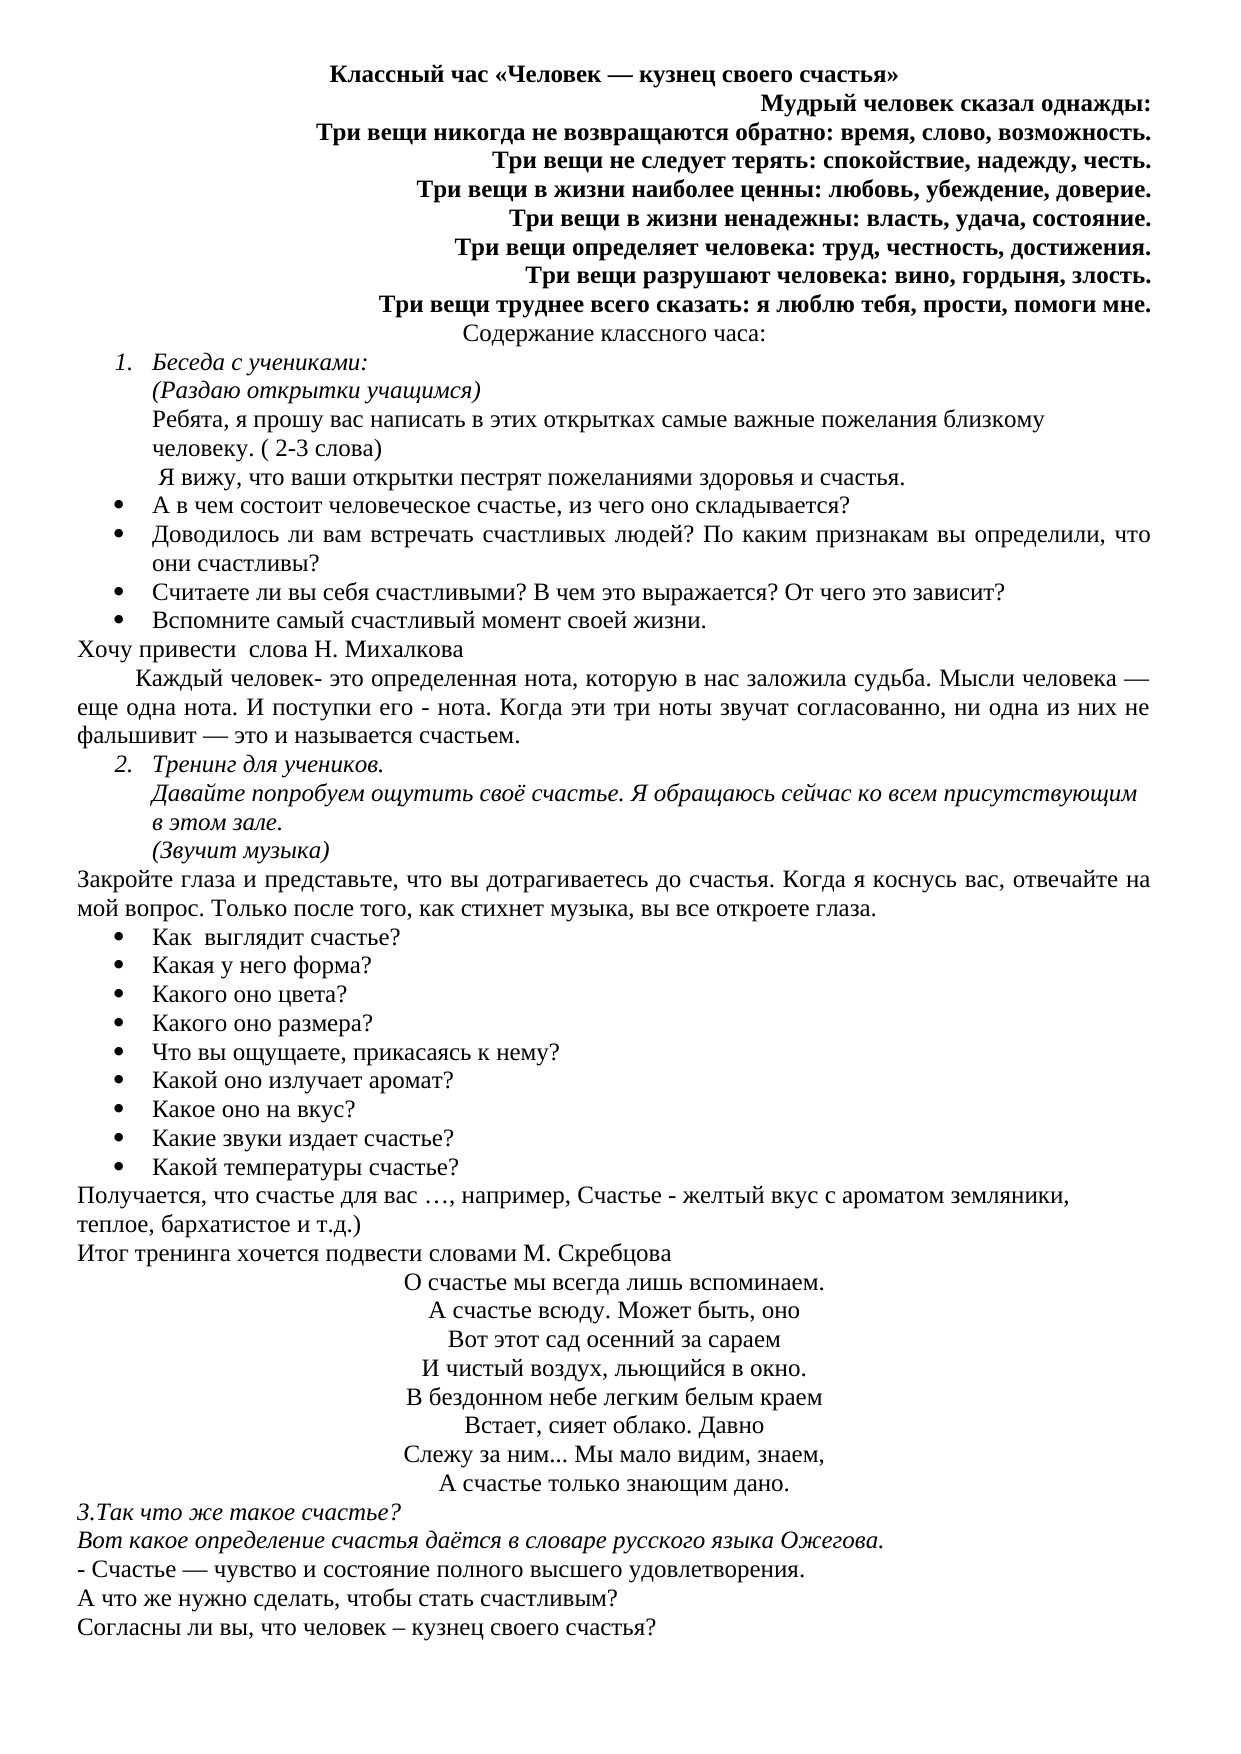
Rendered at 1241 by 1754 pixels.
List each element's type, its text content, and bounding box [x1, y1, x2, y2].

list Как выглядит счастье? [114, 922, 1152, 950]
text Три вещи разрушают человека: вино, гордыня, злость. [77, 260, 1152, 289]
text Получается, что счастье для вас …, например, Счастье - желтый вкус с ароматом земляники, теплое, бархатистое и т.д.) [77, 1180, 1152, 1238]
list Какая у него форма? [114, 950, 1152, 979]
text Закройте глаза и представьте, что вы дотрагиваетесь до счастья. Когда я коснусь вас, отвечайте на мой вопрос. Только после того, как стихнет музыка, вы все откроете глаза. [77, 864, 1152, 922]
list Беседа с учениками: [114, 347, 1152, 375]
list Доводилось ли вам встречать счастливых людей? По каким признакам вы определили, что они счастливы? [114, 519, 1152, 577]
list А в чем состоит человеческое счастье, из чего оно складывается? [114, 490, 1152, 519]
list Какой оно излучает аромат? [114, 1065, 1152, 1094]
text Вот какое определение счастья даётся в словаре русского языка Ожегова. [77, 1525, 1152, 1554]
text О счастье мы всегда лишь вспоминаем. А счастье всюду. Может быть, оно Вот этот сад осенний за сараем И чистый воздух, льющийся в окно. В бездонном небе легким белым краем Встает, сияет облако. Давно Слежу за ним... Мы мало видим, знаем, А счастье только знающим дано. [77, 1267, 1152, 1497]
list Считаете ли вы себя счастливыми? В чем это выражается? От чего это зависит? [114, 577, 1152, 605]
text (Раздаю открытки учащимся) [152, 375, 1152, 404]
text Каждый человек- это определенная нота, которую в нас заложила судьба. Мысли человека — еще одна нота. И поступки его - нота. Когда эти три ноты звучат согласованно, ни одна из них не фальшивит — это и называется счастьем. [77, 663, 1152, 749]
text - Счастье — чувство и состояние полного высшего удовлетворения. [77, 1554, 1152, 1583]
text А что же нужно сделать, чтобы стать счастливым? [77, 1583, 1152, 1612]
list Какое оно на вкус? [114, 1094, 1152, 1123]
text Итог тренинга хочется подвести словами М. Скребцова [77, 1238, 1152, 1267]
text Хочу привести слова Н. Михалкова [77, 634, 1152, 663]
list Какого оно размера? [114, 1008, 1152, 1037]
text Три вещи определяет человека: труд, честность, достижения. [77, 232, 1152, 260]
text Содержание классного часа: [77, 318, 1152, 347]
text Три вещи труднее всего сказать: я люблю тебя, прости, помоги мне. [77, 289, 1152, 318]
text Три вещи никогда не возвращаются обратно: время, слово, возможность. [77, 117, 1152, 145]
list Какого оно цвета? [114, 979, 1152, 1008]
text Три вещи в жизни наиболее ценны: любовь, убеждение, доверие. [77, 174, 1152, 203]
list Вспомните самый счастливый момент своей жизни. [114, 605, 1152, 634]
text Три вещи в жизни ненадежны: власть, удача, состояние. [77, 203, 1152, 232]
text Мудрый человек сказал однажды: [77, 88, 1152, 117]
text 3.Так что же такое счастье? [77, 1497, 1152, 1525]
text (Звучит музыка) [152, 835, 1152, 864]
text Ребята, я прошу вас написать в этих открытках самые важные пожелания близкому человеку. ( 2-3 слова) [152, 404, 1152, 462]
list Тренинг для учеников. [114, 749, 1152, 778]
text Я вижу, что ваши открытки пестрят пожеланиями здоровья и счастья. [152, 462, 1152, 490]
list Какой температуры счастье? [114, 1152, 1152, 1180]
list Какие звуки издает счастье? [114, 1123, 1152, 1152]
list Что вы ощущаете, прикасаясь к нему? [114, 1037, 1152, 1065]
text Три вещи не следует терять: спокойствие, надежду, честь. [77, 145, 1152, 174]
text Давайте попробуем ощутить своё счастье. Я обращаюсь сейчас ко всем присутствующим в этом зале. [152, 778, 1152, 835]
text Согласны ли вы, что человек – кузнец своего счастья? [77, 1612, 1152, 1640]
text Классный час «Человек — кузнец своего счастья» [77, 59, 1152, 88]
